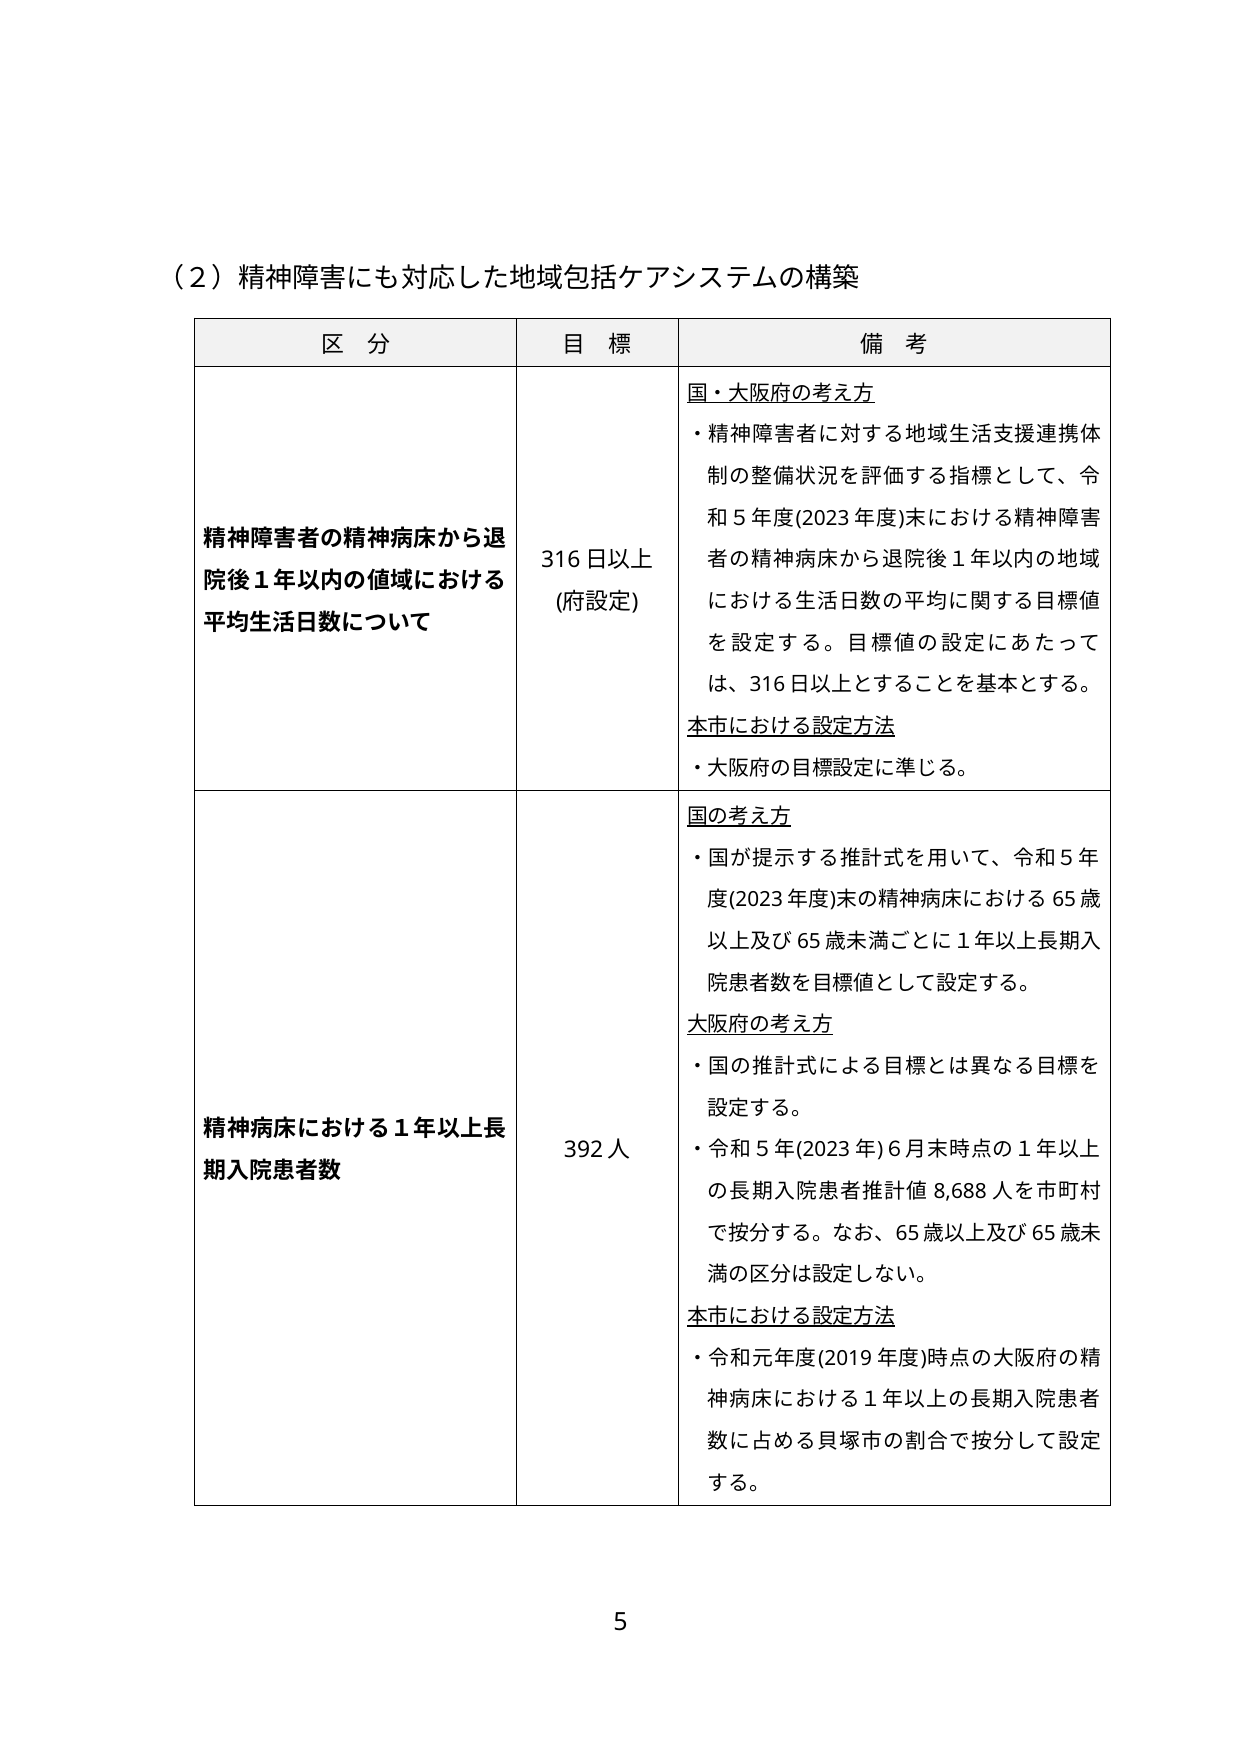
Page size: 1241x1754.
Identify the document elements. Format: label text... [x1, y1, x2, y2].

table_header 区 分 [195, 319, 516, 366]
table_cell 精神病床における１年以上長期入院患者数 [195, 791, 516, 1505]
text （２）精神障害にも対応した地域包括ケアシステムの構築 [130, 255, 1110, 297]
table_header 備 考 [679, 319, 1110, 366]
table_cell 392人 [517, 791, 678, 1505]
table_cell 国の考え方 ・国が提示する推計式を用いて、令和５年度(2023年度)末の精神病床における65歳以上及び65歳未満ごとに１年以上長期入院患者数を目標値として設定する。 大阪府の考え方 ・国の推計式による目標とは異なる目標を設定する。 ・令和５年(2023年)６月末時点の１年以上の長期入院患者推計値8,688人を市町村で按分する。なお、65歳以上及び65歳未満の区分は設定しない。 本市における設定方法 ・令和元年度(2019年度)時点の大阪府の精神病床における１年以上の長期入院患者数に占める貝塚市の割合で按分して設定する。 [679, 791, 1110, 1505]
table_cell 国・大阪府の考え方 ・精神障害者に対する地域生活支援連携体制の整備状況を評価する指標として、令和５年度(2023年度)末における精神障害者の精神病床から退院後１年以内の地域における生活日数の平均に関する目標値を設定する。目標値の設定にあたっては、316日以上とすることを基本とする。 本市における設定方法 ・大阪府の目標設定に準じる。 [679, 367, 1110, 790]
table_header 目 標 [517, 319, 678, 366]
table_cell 316日以上 (府設定) [517, 367, 678, 790]
table_cell 精神障害者の精神病床から退院後１年以内の値域における平均生活日数について [195, 367, 516, 790]
